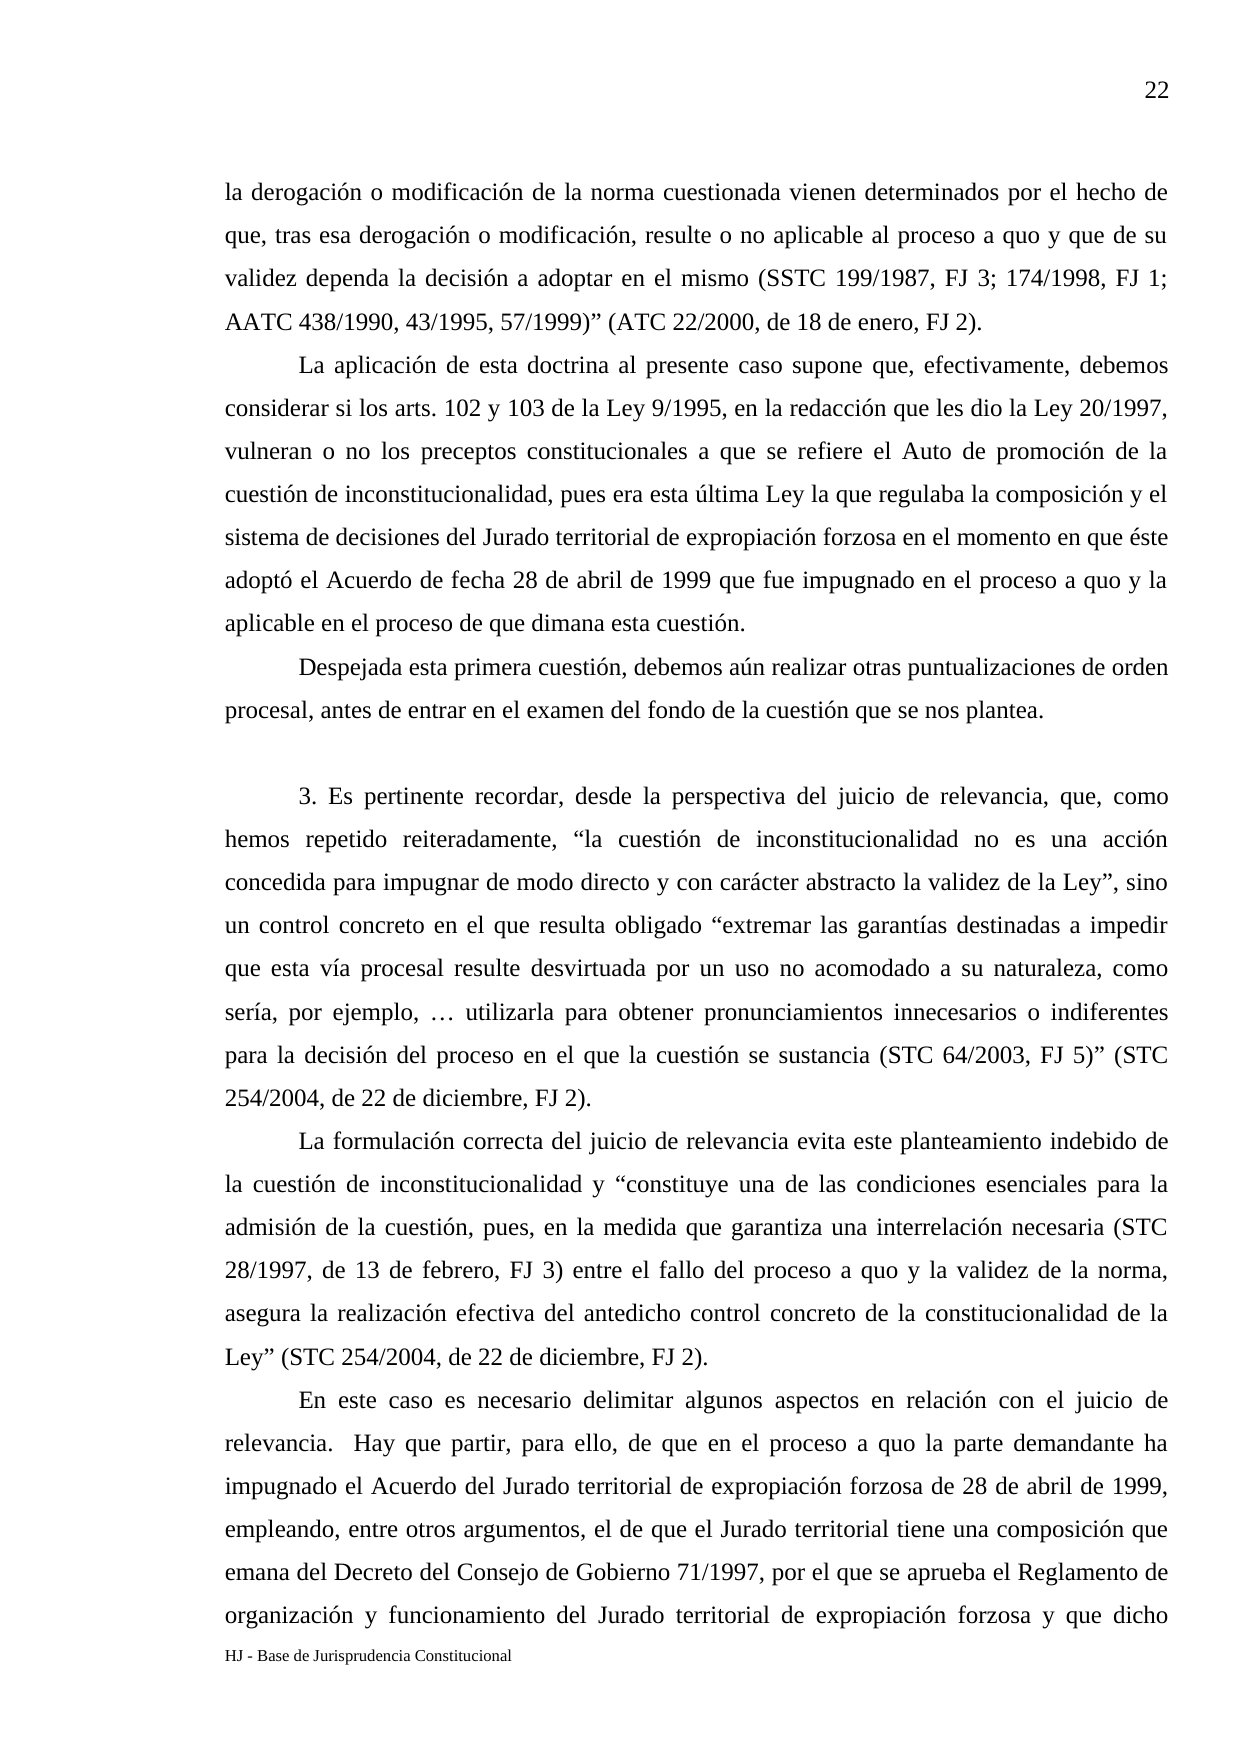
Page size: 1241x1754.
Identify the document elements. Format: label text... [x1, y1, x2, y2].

text La aplicación de esta doctrina al presente caso supone que, efectivamente, debemos considerar si los arts. 102 y 103 de la Ley 9/1995, en la redacción que les dio la Ley 20/1997, vulneran o no los preceptos constitucionales a que se refiere el Auto de promoción de la cuestión de inconstitucionalidad, pues era esta última Ley la que regulaba la composición y el sistema de decisiones del Jurado territorial de expropiación forzosa en el momento en que éste adoptó el Acuerdo de fecha 28 de abril de 1999 que fue impugnado en el proceso a quo y la aplicable en el proceso de que dimana esta cuestión. [224, 350, 1169, 637]
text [224, 1385, 1169, 1629]
text 3. Es pertinente recordar, desde la perspectiva del juicio de relevancia, que, como hemos repetido reiteradamente, “la cuestión de inconstitucionalidad no es una acción concedida para impugnar de modo directo y con carácter abstracto la validez de la Ley”, sino un control concreto en el que resulta obligado “extremar las garantías destinadas a impedir que esta vía procesal resulte desvirtuada por un uso no acomodado a su naturaleza, como sería, por ejemplo, … utilizarla para obtener pronunciamientos innecesarios o indiferentes para la decisión del proceso en el que la cuestión se sustancia (STC 64/2003, FJ 5)” (STC 254/2004, de 22 de diciembre, FJ 2). [224, 781, 1169, 1112]
text La formulación correcta del juicio de relevancia evita este planteamiento indebido de la cuestión de inconstitucionalidad y “constituye una de las condiciones esenciales para la admisión de la cuestión, pues, en la medida que garantiza una interrelación necesaria (STC 28/1997, de 13 de febrero, FJ 3) entre el fallo del proceso a quo y la validez de la norma, asegura la realización efectiva del antedicho control concreto de la constitucionalidad de la Ley” (STC 254/2004, de 22 de diciembre, FJ 2). [224, 1126, 1169, 1370]
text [224, 177, 1169, 335]
text Despejada esta primera cuestión, debemos aún realizar otras puntualizaciones de orden procesal, antes de entrar en el examen del fondo de la cuestión que se nos plantea. [224, 652, 1169, 723]
